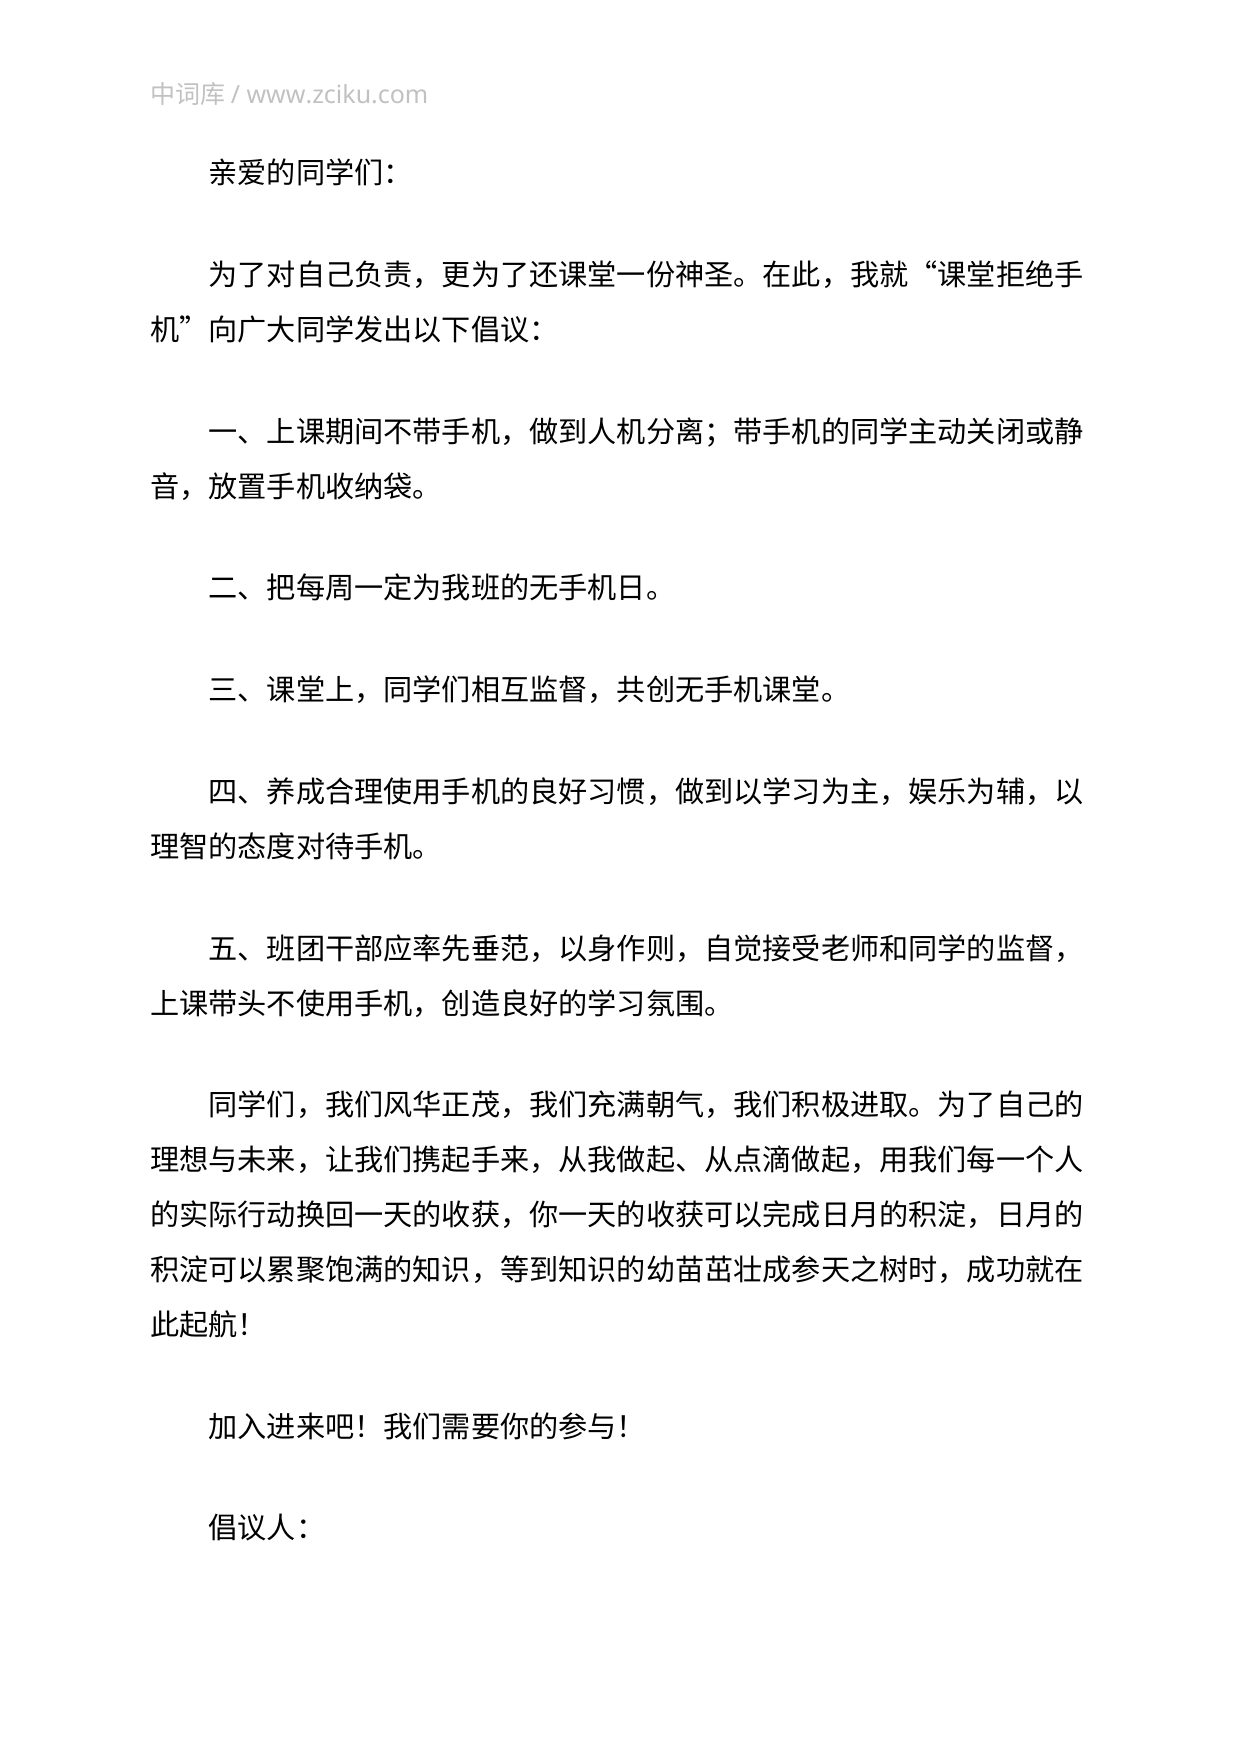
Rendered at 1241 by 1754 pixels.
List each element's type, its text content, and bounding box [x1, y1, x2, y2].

text 四、养成合理使用手机的良好习惯，做到以学习为主，娱乐为辅，以理智的态度对待手机。 [150, 769, 1090, 866]
text 为了对自己负责，更为了还课堂一份神圣。在此，我就“课堂拒绝手机”向广大同学发出以下倡议： [150, 252, 1090, 349]
text 五、班团干部应率先垂范，以身作则，自觉接受老师和同学的监督，上课带头不使用手机，创造良好的学习氛围。 [150, 925, 1090, 1022]
text 同学们，我们风华正茂，我们充满朝气，我们积极进取。为了自己的理想与未来，让我们携起手来，从我做起、从点滴做起，用我们每一个人的实际行动换回一天的收获，你一天的收获可以完成日月的积淀，日月的积淀可以累聚饱满的知识，等到知识的幼苗茁壮成参天之树时，成功就在此起航！ [150, 1082, 1090, 1344]
text 加入进来吧！我们需要你的参与！ [150, 1403, 1090, 1446]
text 亲爱的同学们： [150, 150, 1090, 192]
text 一、上课期间不带手机，做到人机分离；带手机的同学主动关闭或静音，放置手机收纳袋。 [150, 408, 1090, 506]
text 倡议人： [150, 1505, 1090, 1547]
text 三、课堂上，同学们相互监督，共创无手机课堂。 [150, 667, 1090, 709]
text 二、把每周一定为我班的无手机日。 [150, 565, 1090, 607]
